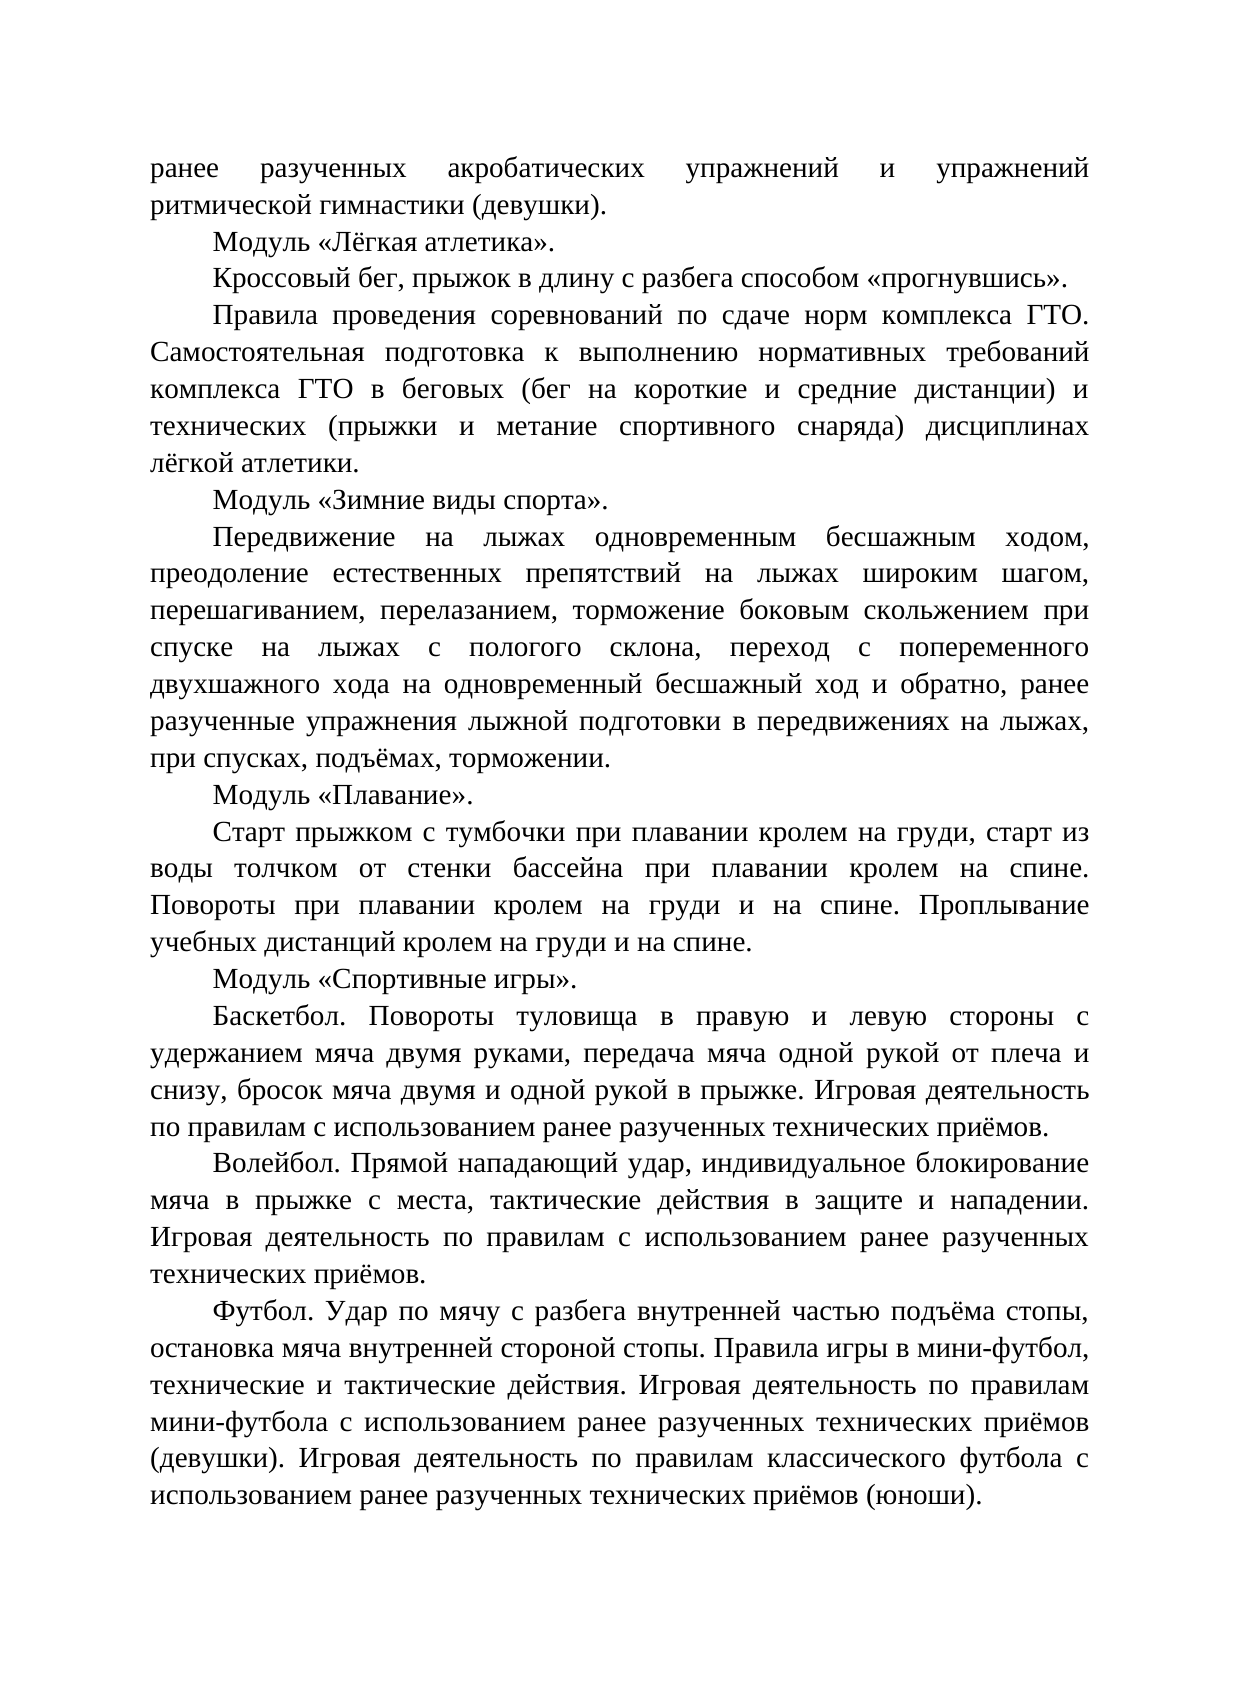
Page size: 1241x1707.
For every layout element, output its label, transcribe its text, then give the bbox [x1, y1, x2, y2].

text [150, 150, 1090, 220]
text Модуль «Лёгкая атлетика». [150, 224, 1090, 257]
text Баскетбол. Повороты туловища в правую и левую стороны с удержанием мяча двумя руками, передача мяча одной рукой от плеча и снизу, бросок мяча двумя и одной рукой в прыжке. Игровая деятельность по правилам с использованием ранее разученных технических приёмов. [150, 998, 1090, 1142]
text Футбол. Удар по мячу с разбега внутренней частью подъёма стопы, остановка мяча внутренней стороной стопы. Правила игры в мини-футбол, технические и тактические действия. Игровая деятельность по правилам мини-футбола с использованием ранее разученных технических приёмов (девушки). Игровая деятельность по правилам классического футбола с использованием ранее разученных технических приёмов (юноши). [150, 1293, 1090, 1511]
text Старт прыжком с тумбочки при плавании кролем на груди, старт из воды толчком от стенки бассейна при плавании кролем на спине. Повороты при плавании кролем на груди и на спине. Проплывание учебных дистанций кролем на груди и на спине. [150, 814, 1090, 958]
text Модуль «Спортивные игры». [150, 961, 1090, 995]
text Модуль «Плавание». [150, 777, 1090, 810]
text Правила проведения соревнований по сдаче норм комплекса ГТО. Самостоятельная подготовка к выполнению нормативных требований комплекса ГТО в беговых (бег на короткие и средние дистанции) и технических (прыжки и метание спортивного снаряда) дисциплинах лёгкой атлетики. [150, 297, 1090, 478]
text Кроссовый бег, прыжок в длину с разбега способом «прогнувшись». [150, 261, 1090, 294]
text Модуль «Зимние виды спорта». [150, 482, 1090, 515]
text Волейбол. Прямой нападающий удар, индивидуальное блокирование мяча в прыжке с места, тактические действия в защите и нападении. Игровая деятельность по правилам с использованием ранее разученных технических приёмов. [150, 1146, 1090, 1290]
text Передвижение на лыжах одновременным бесшажным ходом, преодоление естественных препятствий на лыжах широким шагом, перешагиванием, перелазанием, торможение боковым скольжением при спуске на лыжах с пологого склона, переход с попеременного двухшажного хода на одновременный бесшажный ход и обратно, ранее разученные упражнения лыжной подготовки в передвижениях на лыжах, при спусках, подъёмах, торможении. [150, 519, 1090, 773]
